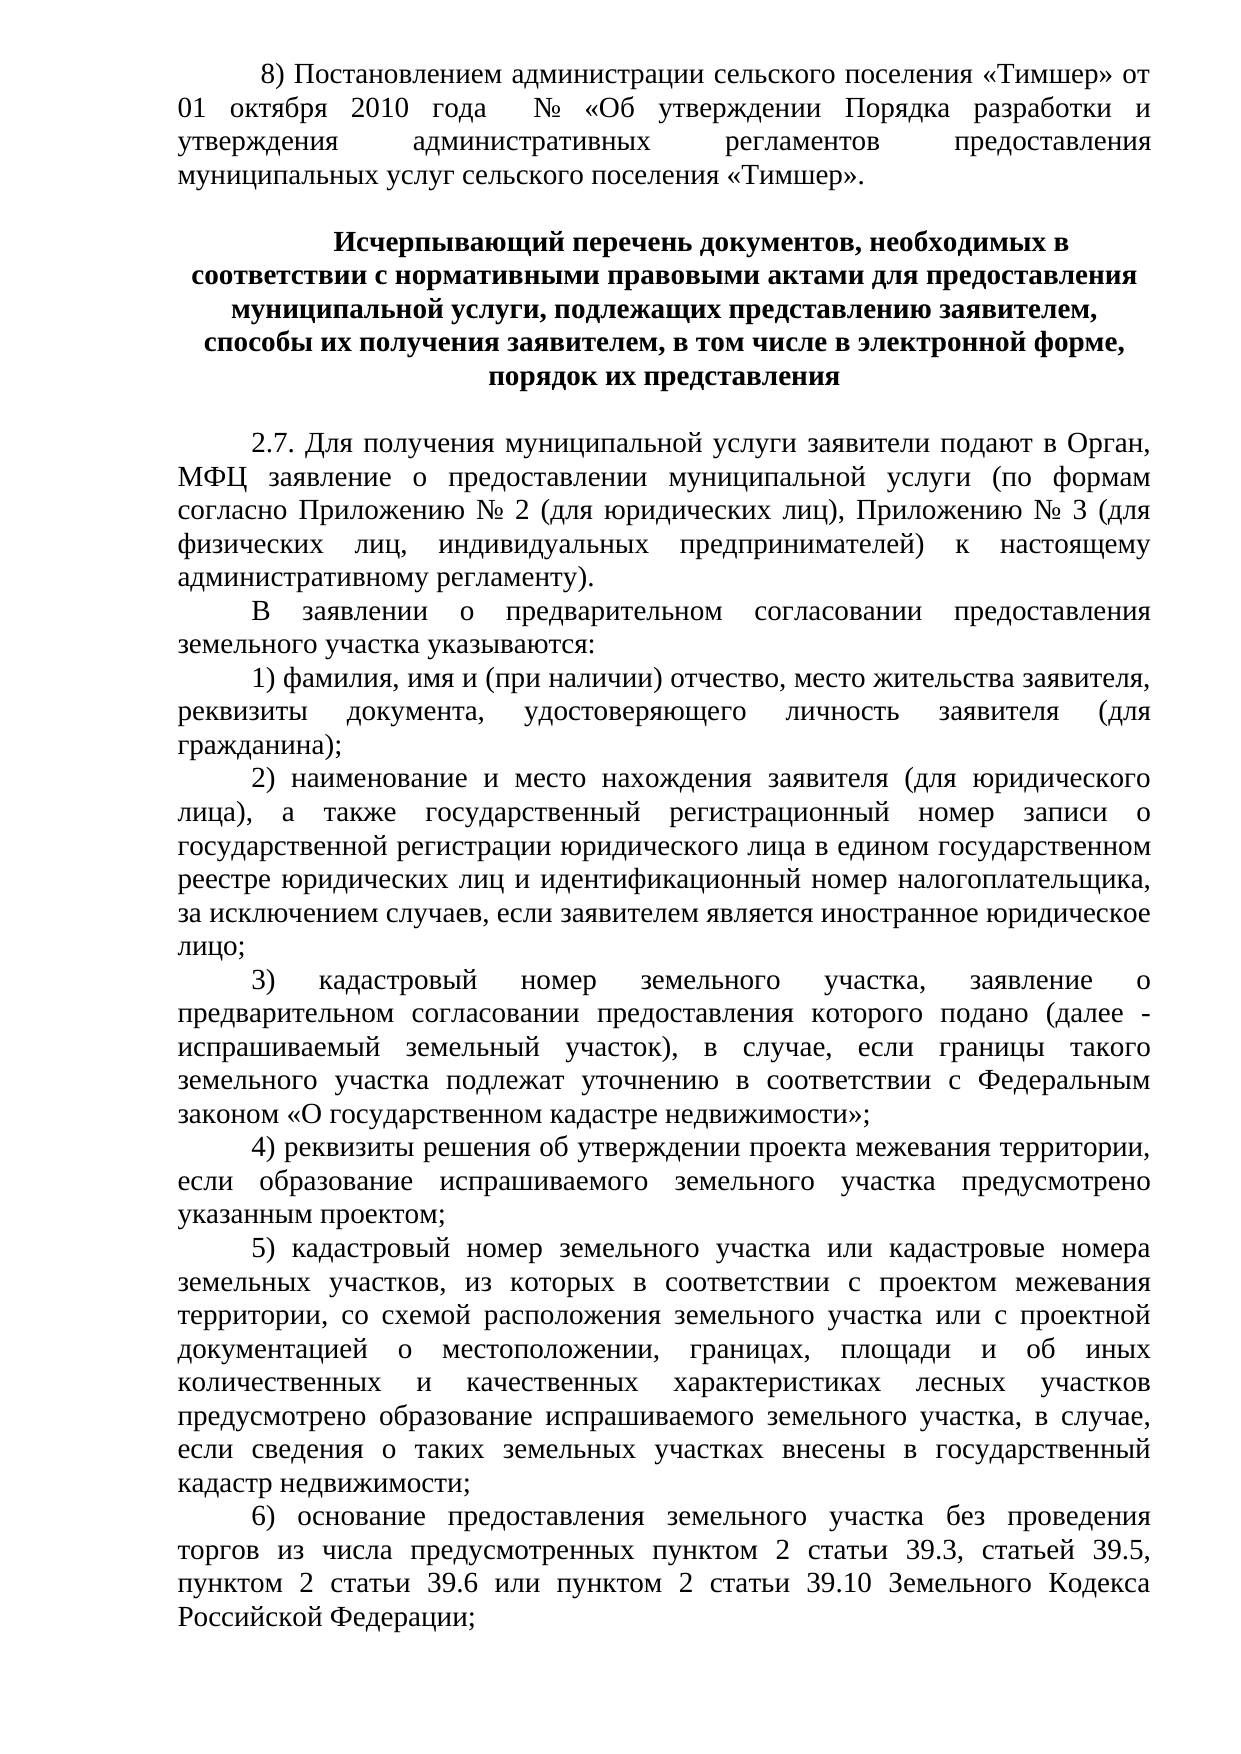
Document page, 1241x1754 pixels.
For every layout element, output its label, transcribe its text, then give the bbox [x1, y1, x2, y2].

text Исчерпывающий перечень документов, необходимых в соответствии с нормативными правовыми актами для предоставления муниципальной услуги, подлежащих представлению заявителем, способы их получения заявителем, в том числе в электронной форме, порядок их представления [177, 224, 1152, 392]
text 1) фамилия, имя и (при наличии) отчество, место жительства заявителя, реквизиты документа, удостоверяющего личность заявителя (для гражданина); [177, 660, 1152, 761]
text 4) реквизиты решения об утверждении проекта межевания территории, если образование испрашиваемого земельного участка предусмотрено указанным проектом; [177, 1129, 1152, 1230]
text 6) основание предоставления земельного участка без проведения торгов из числа предусмотренных пунктом 2 статьи 39.3, статьей 39.5, пунктом 2 статьи 39.6 или пунктом 2 статьи 39.10 Земельного Кодекса Российской Федерации; [177, 1498, 1152, 1633]
text 8) Постановлением администрации сельского поселения «Тимшер» от 01 октября 2010 года № «Об утверждении Порядка разработки и утверждения административных регламентов предоставления муниципальных услуг сельского поселения «Тимшер». [177, 56, 1152, 190]
text В заявлении о предварительном согласовании предоставления земельного участка указываются: [177, 593, 1152, 660]
text 5) кадастровый номер земельного участка или кадастровые номера земельных участков, из которых в соответствии с проектом межевания территории, со схемой расположения земельного участка или с проектной документацией о местоположении, границах, площади и об иных количественных и качественных характеристиках лесных участков предусмотрено образование испрашиваемого земельного участка, в случае, если сведения о таких земельных участках внесены в государственный кадастр недвижимости; [177, 1230, 1152, 1498]
text 2) наименование и место нахождения заявителя (для юридического лица), а также государственный регистрационный номер записи о государственной регистрации юридического лица в едином государственном реестре юридических лиц и идентификационный номер налогоплательщика, за исключением случаев, если заявителем является иностранное юридическое лицо; [177, 761, 1152, 962]
text 3) кадастровый номер земельного участка, заявление о предварительном согласовании предоставления которого подано (далее - испрашиваемый земельный участок), в случае, если границы такого земельного участка подлежат уточнению в соответствии с Федеральным законом «О государственном кадастре недвижимости»; [177, 962, 1152, 1129]
text 2.7. Для получения муниципальной услуги заявители подают в Орган, МФЦ заявление о предоставлении муниципальной услуги (по формам согласно Приложению № 2 (для юридических лиц), Приложению № 3 (для физических лиц, индивидуальных предпринимателей) к настоящему административному регламенту). [177, 425, 1152, 593]
